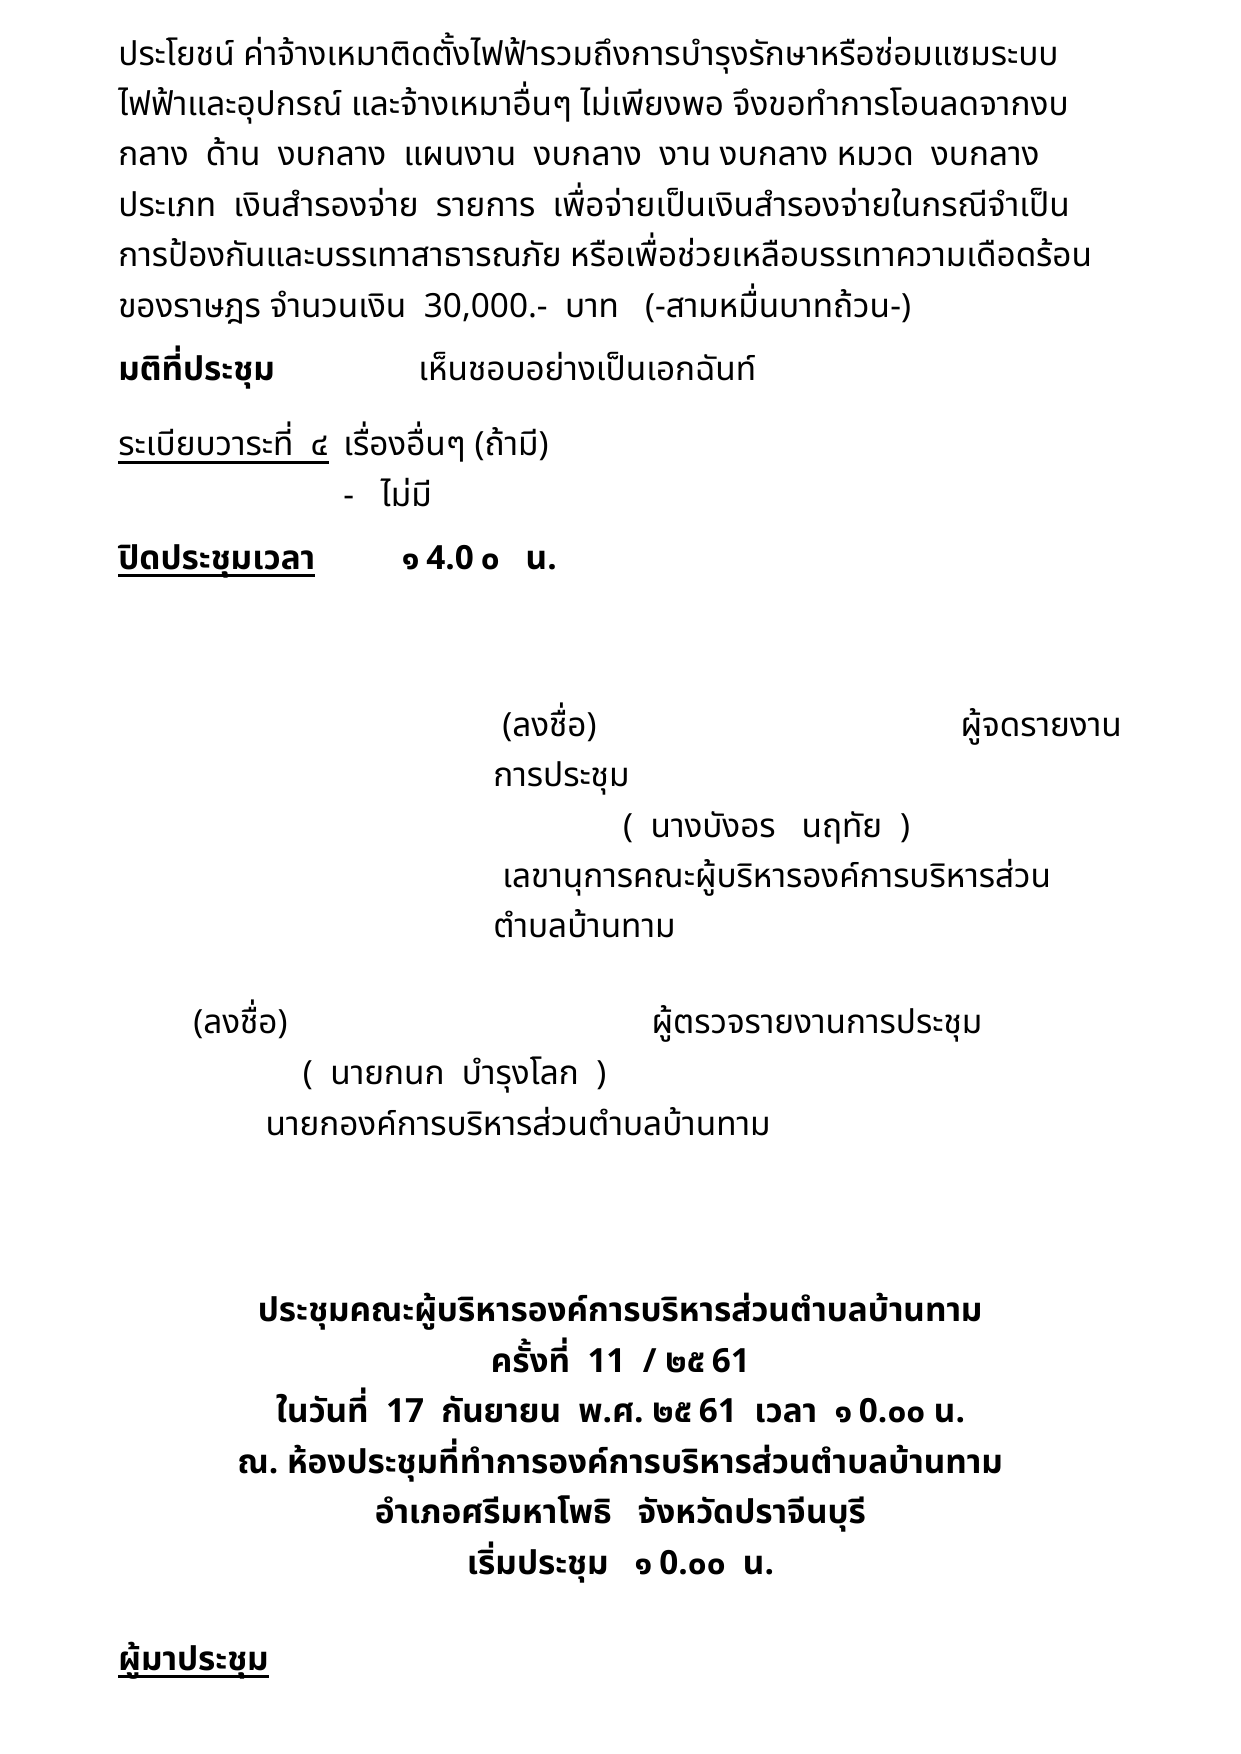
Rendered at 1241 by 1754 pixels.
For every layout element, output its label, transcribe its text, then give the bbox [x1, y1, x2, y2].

text ( นางบังอร นฤทัย ) [118, 801, 1122, 852]
text นายกองค์การบริหารส่วนตำบลบ้านทาม [118, 1099, 1122, 1150]
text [118, 29, 1122, 332]
list ไม่มี [343, 471, 1123, 521]
text มติที่ประชุม เห็นชอบอย่างเป็นเอกฉันท์ [118, 345, 1122, 395]
text ณ. ห้องประชุมที่ทำการองค์การบริหารส่วนตำบลบ้านทาม [118, 1438, 1122, 1488]
text ปิดประชุมเวลา ๑4.0๐ น. [118, 534, 1122, 584]
text ( นายกนก บำรุงโลก ) [118, 1049, 1122, 1099]
text อำเภอศรีมหาโพธิ จังหวัดปราจีนบุรี [118, 1488, 1122, 1539]
text (ลงชื่อ) ผู้ตรวจรายงานการประชุม [118, 998, 1122, 1049]
text (ลงชื่อ) ผู้จดรายงานการประชุม [493, 700, 1122, 801]
text ผู้มาประชุม [118, 1635, 1122, 1685]
text ครั้งที่ 11 / ๒๕61 [118, 1337, 1122, 1387]
text ในวันที่ 17 กันยายน พ.ศ. ๒๕61 เวลา ๑0.๐๐ น. [118, 1387, 1122, 1438]
text เริ่มประชุม ๑0.๐๐ น. [118, 1539, 1122, 1589]
text ประชุมคณะผู้บริหารองค์การบริหารส่วนตำบลบ้านทาม [118, 1286, 1122, 1337]
text เลขานุการคณะผู้บริหารองค์การบริหารส่วนตำบลบ้านทาม [493, 852, 1122, 953]
text ระเบียบวาระที่ ๔ เรื่องอื่นๆ (ถ้ามี) [118, 420, 1201, 471]
